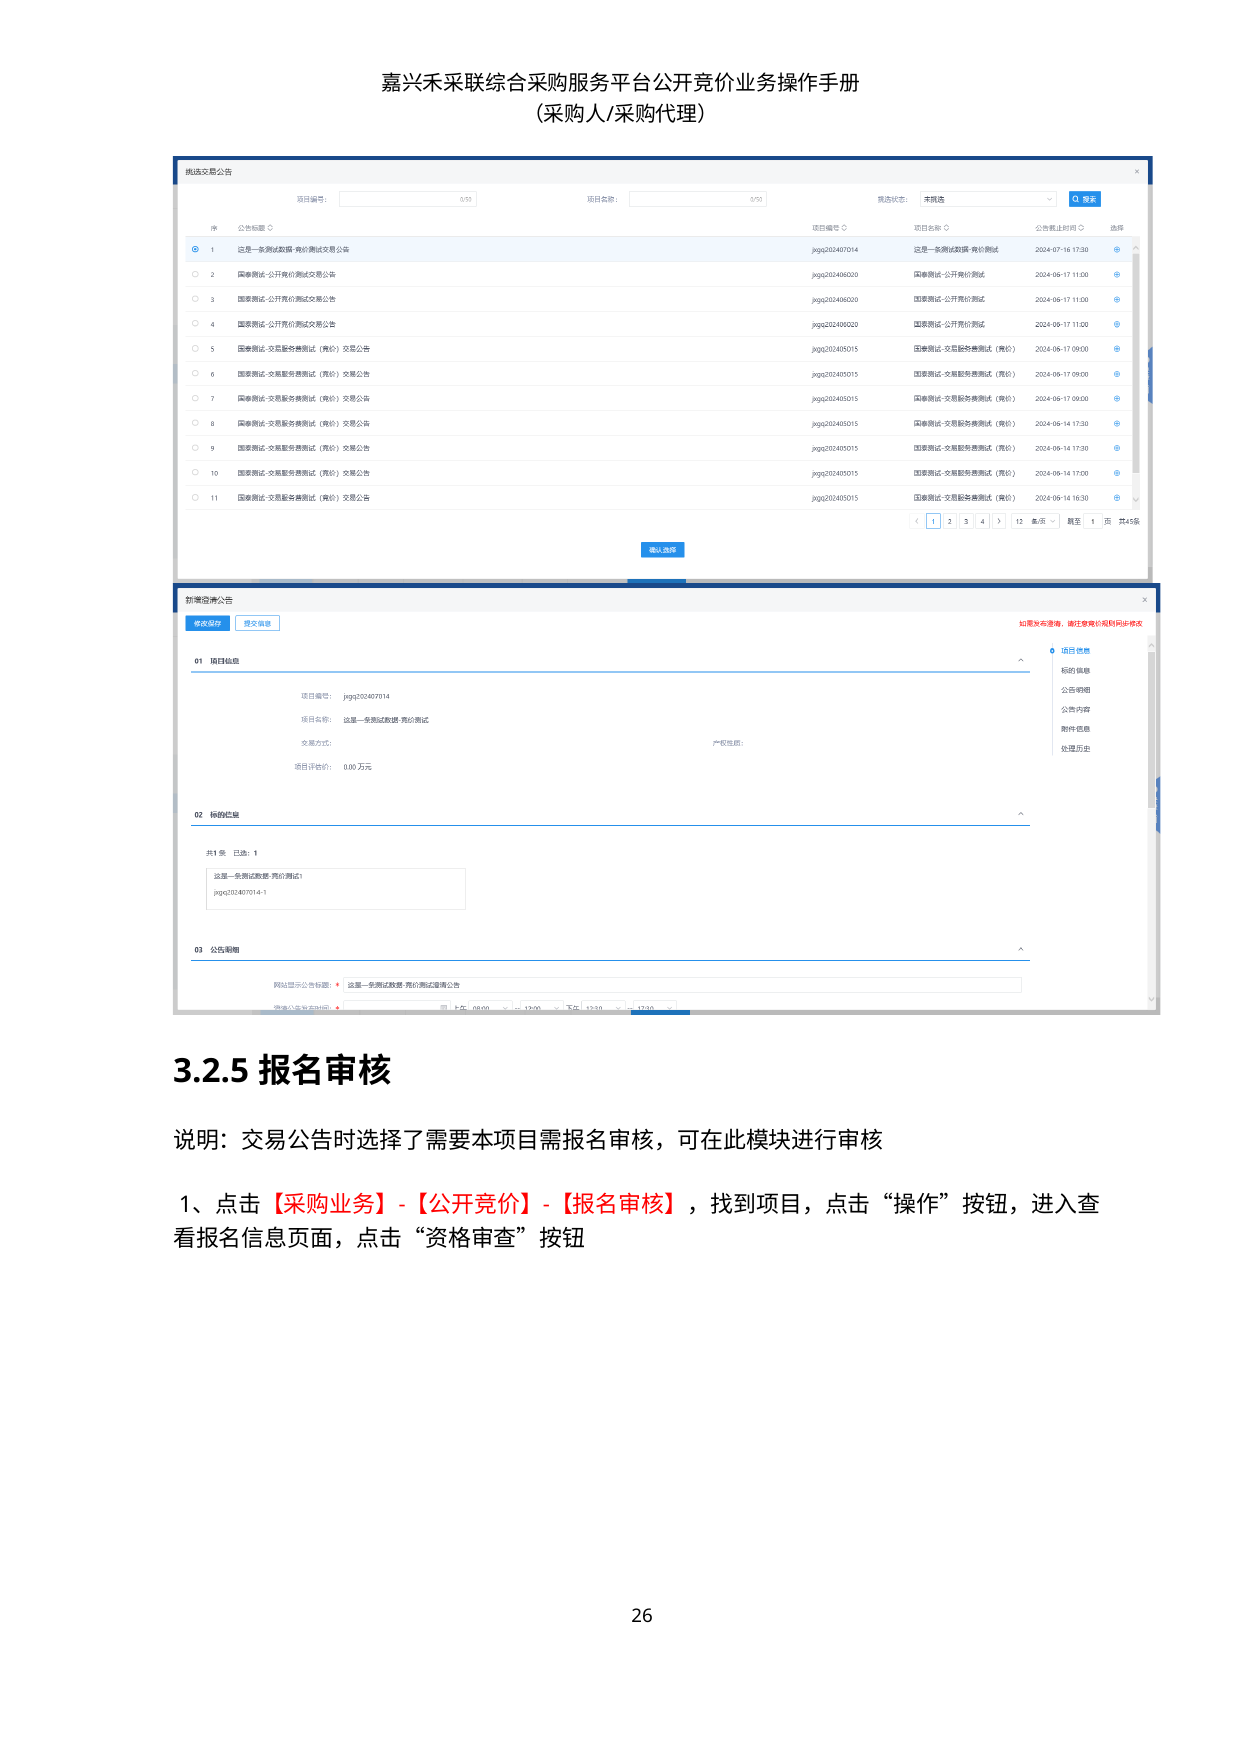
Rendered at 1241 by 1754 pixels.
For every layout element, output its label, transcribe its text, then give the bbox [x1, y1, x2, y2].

picture [172, 156, 1161, 1015]
text 说明：交易公告时选择了需要本项目需报名审核，可在此模块进行审核 [173, 1122, 1111, 1155]
subtitle 3.2.5 报名审核 [173, 1044, 1111, 1092]
text 1、点击【采购业务】-【公开竞价】-【报名审核】，找到项目，点击“操作”按钮，进入查看报名信息页面，点击“资格审查”按钮 [173, 1186, 1111, 1253]
